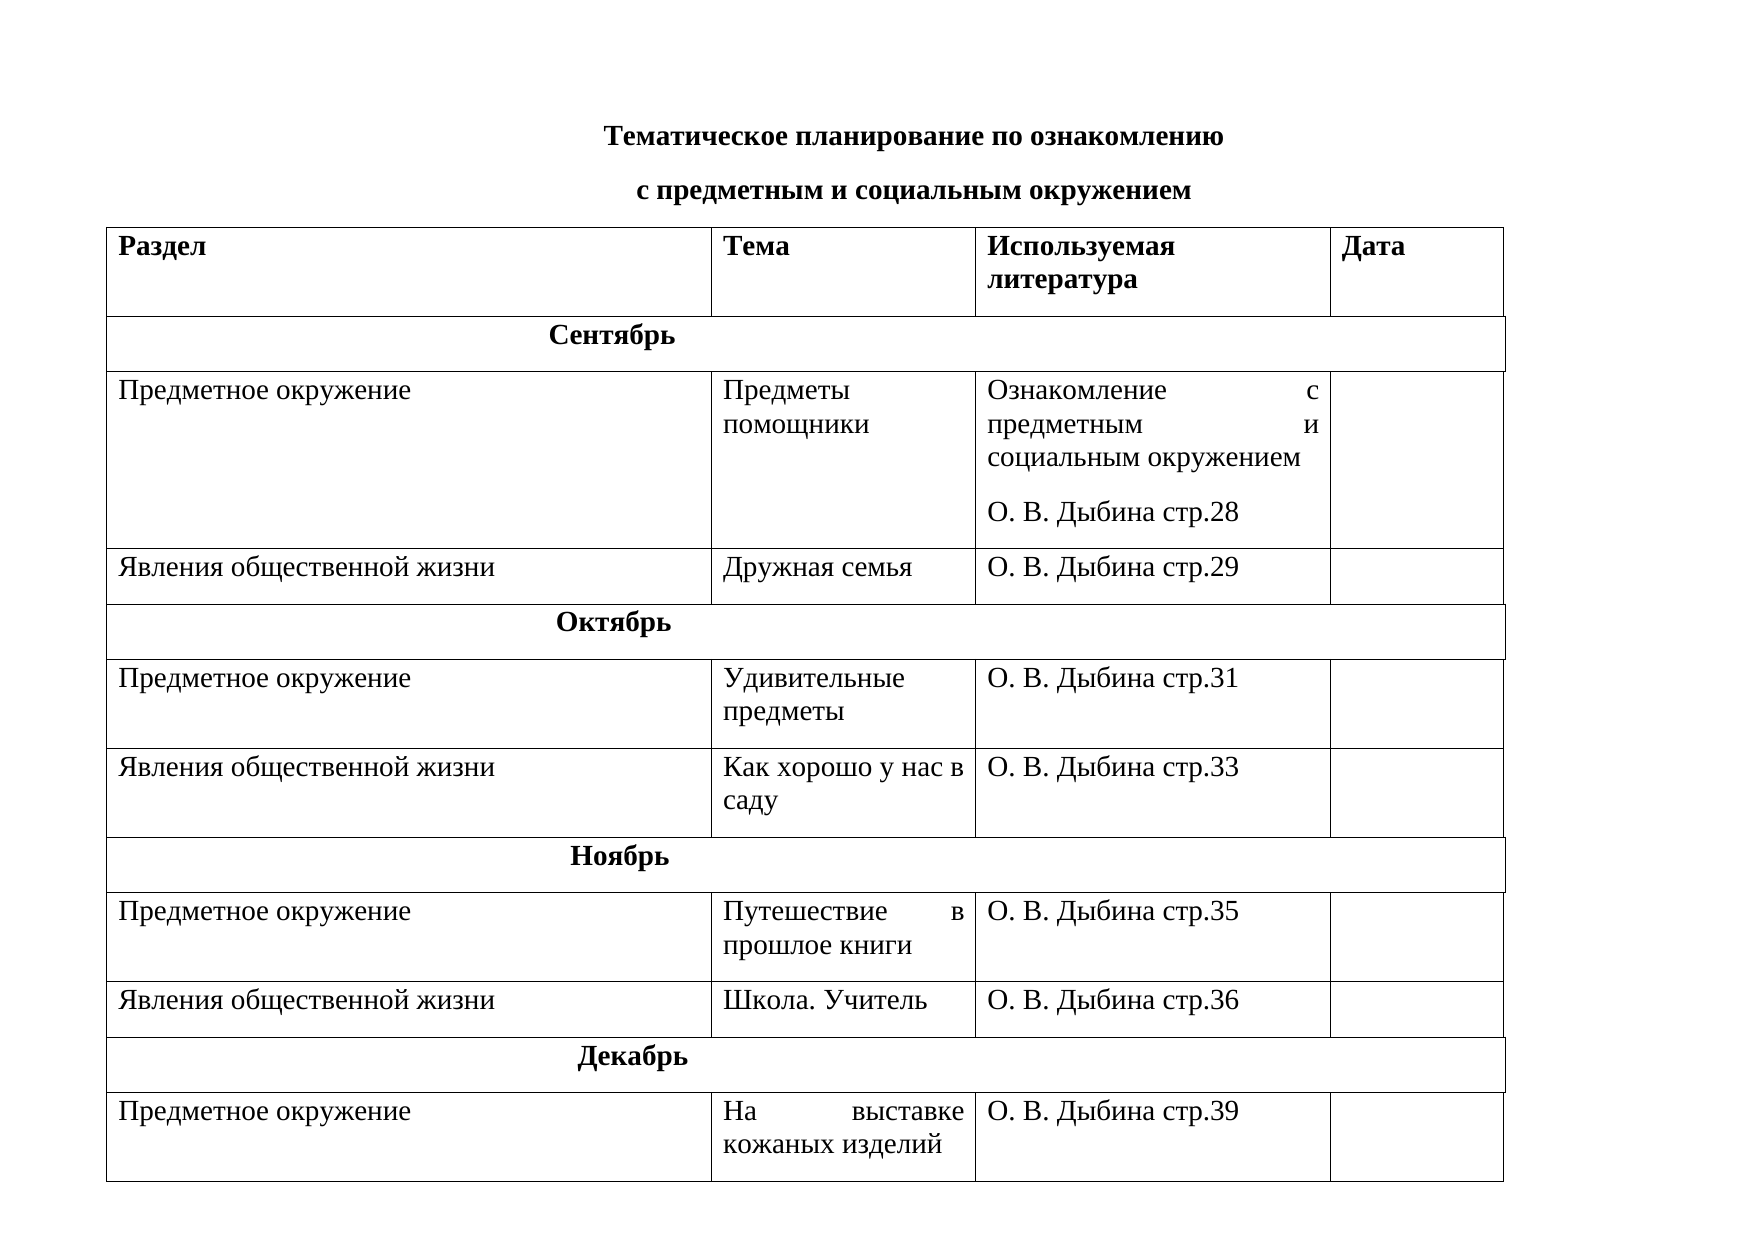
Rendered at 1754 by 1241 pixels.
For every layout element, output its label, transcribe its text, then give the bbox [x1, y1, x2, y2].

table_cell О. В. Дыбина стр.31 [976, 660, 1330, 748]
table_cell Как хорошо у нас в саду [712, 749, 975, 837]
table_cell Дружная семья [712, 549, 975, 603]
table_cell Декабрь [107, 1038, 1505, 1092]
table_cell Явления общественной жизни [107, 549, 711, 603]
table_cell О. В. Дыбина стр.29 [976, 549, 1330, 603]
table_cell Сентябрь [107, 317, 1505, 371]
table_cell [1331, 749, 1503, 837]
table_cell Ознакомление с предметным и социальным окружением О. В. Дыбина стр.28 [976, 372, 1330, 548]
table_cell О. В. Дыбина стр.36 [976, 982, 1330, 1037]
table_cell [1331, 893, 1503, 981]
table_cell [1331, 1093, 1503, 1181]
text с предметным и социальным окружением [118, 172, 1709, 206]
text Тематическое планирование по ознакомлению [118, 118, 1709, 152]
table_cell О. В. Дыбина стр.39 [976, 1093, 1330, 1181]
table_cell На выставке кожаных изделий [712, 1093, 975, 1181]
table_cell [1331, 982, 1503, 1037]
table_cell Предметное окружение [107, 893, 711, 981]
table_header Раздел [107, 228, 711, 316]
table_cell Путешествие в прошлое книги [712, 893, 975, 981]
table_cell О. В. Дыбина стр.33 [976, 749, 1330, 837]
table_cell Предметное окружение [107, 660, 711, 748]
table_cell [1331, 372, 1503, 548]
table_cell Ноябрь [107, 838, 1505, 892]
table_cell [1331, 660, 1503, 748]
table_header Дата [1331, 228, 1503, 316]
table_cell Удивительные предметы [712, 660, 975, 748]
table_cell О. В. Дыбина стр.35 [976, 893, 1330, 981]
table_cell Предметное окружение [107, 372, 711, 548]
table_cell Предметы помощники [712, 372, 975, 548]
table_cell Предметное окружение [107, 1093, 711, 1181]
table_cell Октябрь [107, 605, 1505, 659]
table_cell Явления общественной жизни [107, 982, 711, 1037]
table_header Тема [712, 228, 975, 316]
table_cell [1331, 549, 1503, 603]
table_header Используемая литература [976, 228, 1330, 316]
table_cell Школа. Учитель [712, 982, 975, 1037]
table_cell Явления общественной жизни [107, 749, 711, 837]
